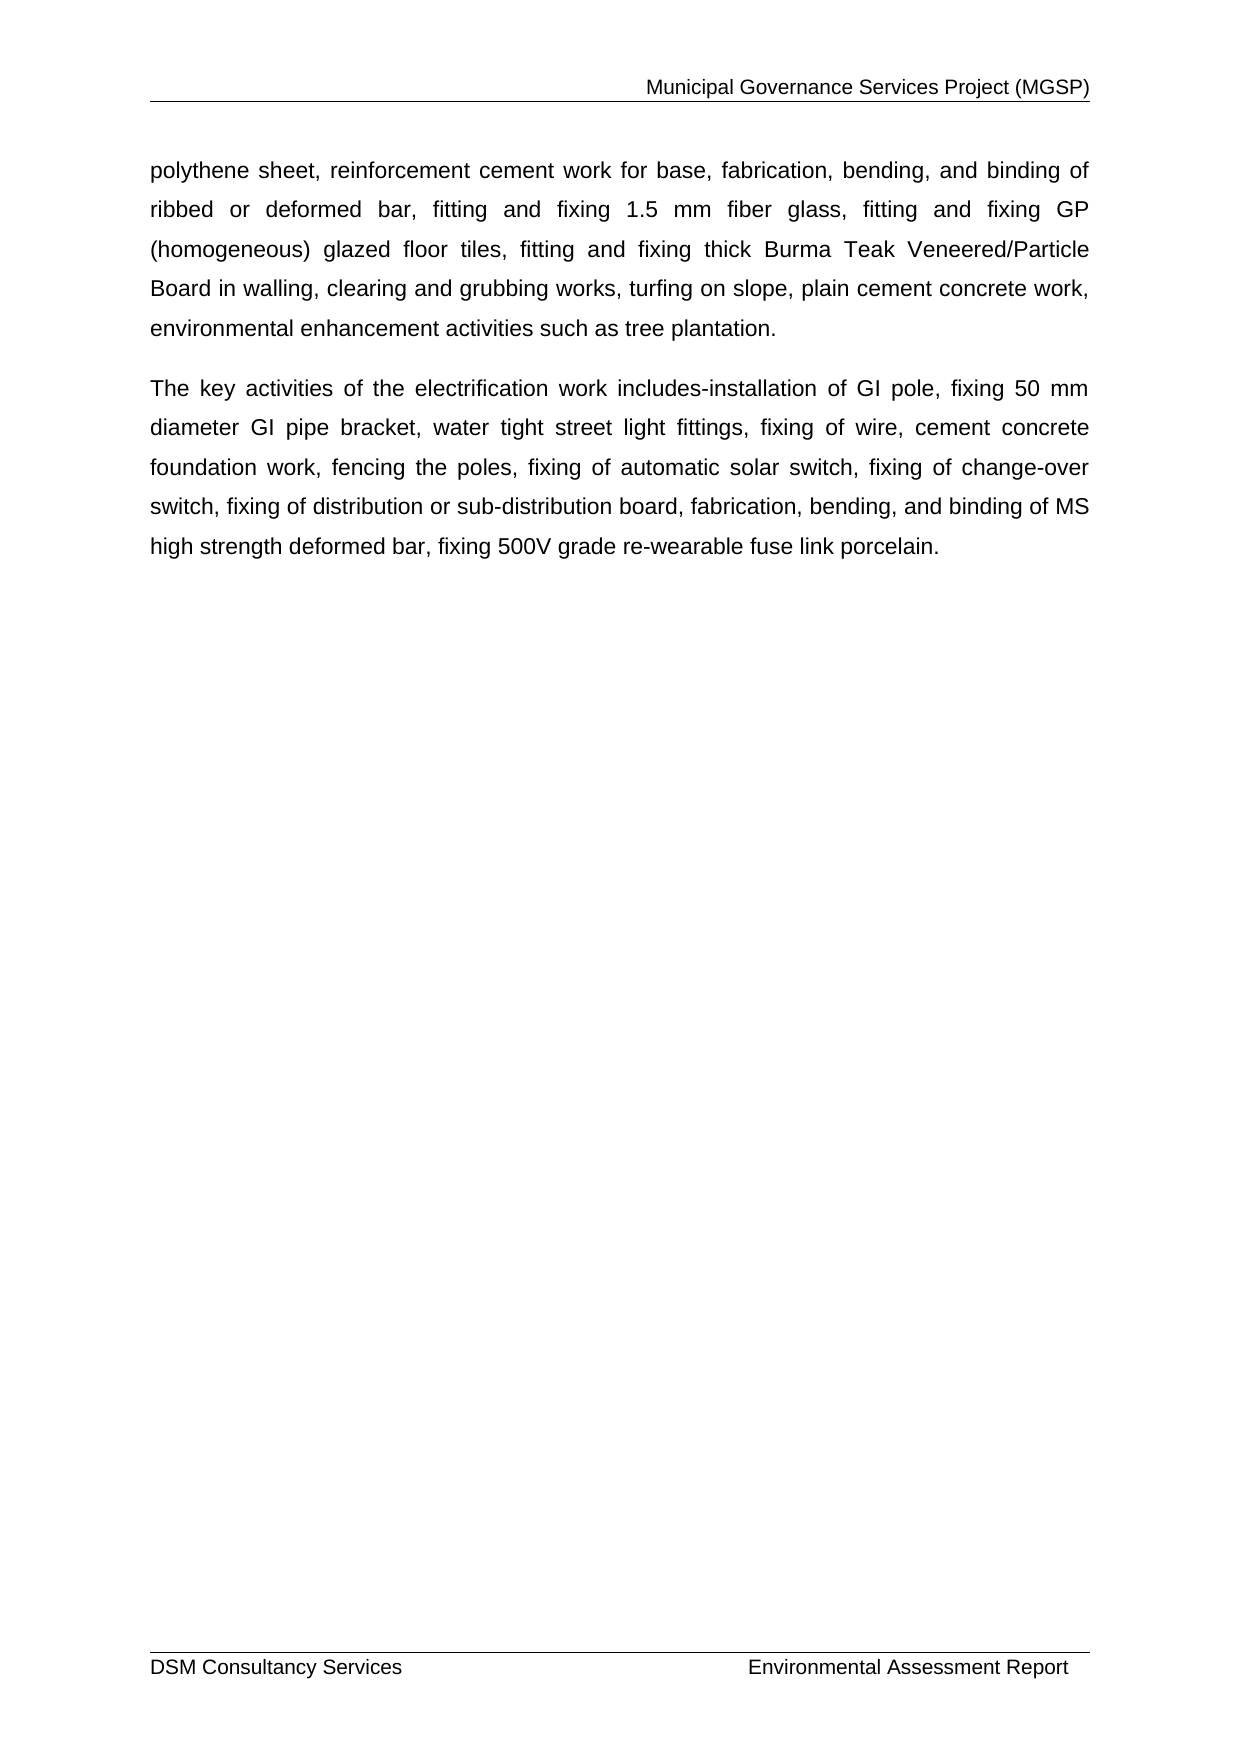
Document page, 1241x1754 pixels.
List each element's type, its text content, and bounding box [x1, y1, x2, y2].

text The key activities of the electrification work includes-installation of GI pole, fixing 50 mm diameter GI pipe bracket, water tight street light fittings, fixing of wire, cement concrete foundation work, fencing the poles, fixing of automatic solar switch, fixing of change-over switch, fixing of distribution or sub-distribution board, fabrication, bending, and binding of MS high strength deformed bar, fixing 500V grade re-wearable fuse link porcelain. [150, 375, 1090, 559]
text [150, 157, 1090, 341]
